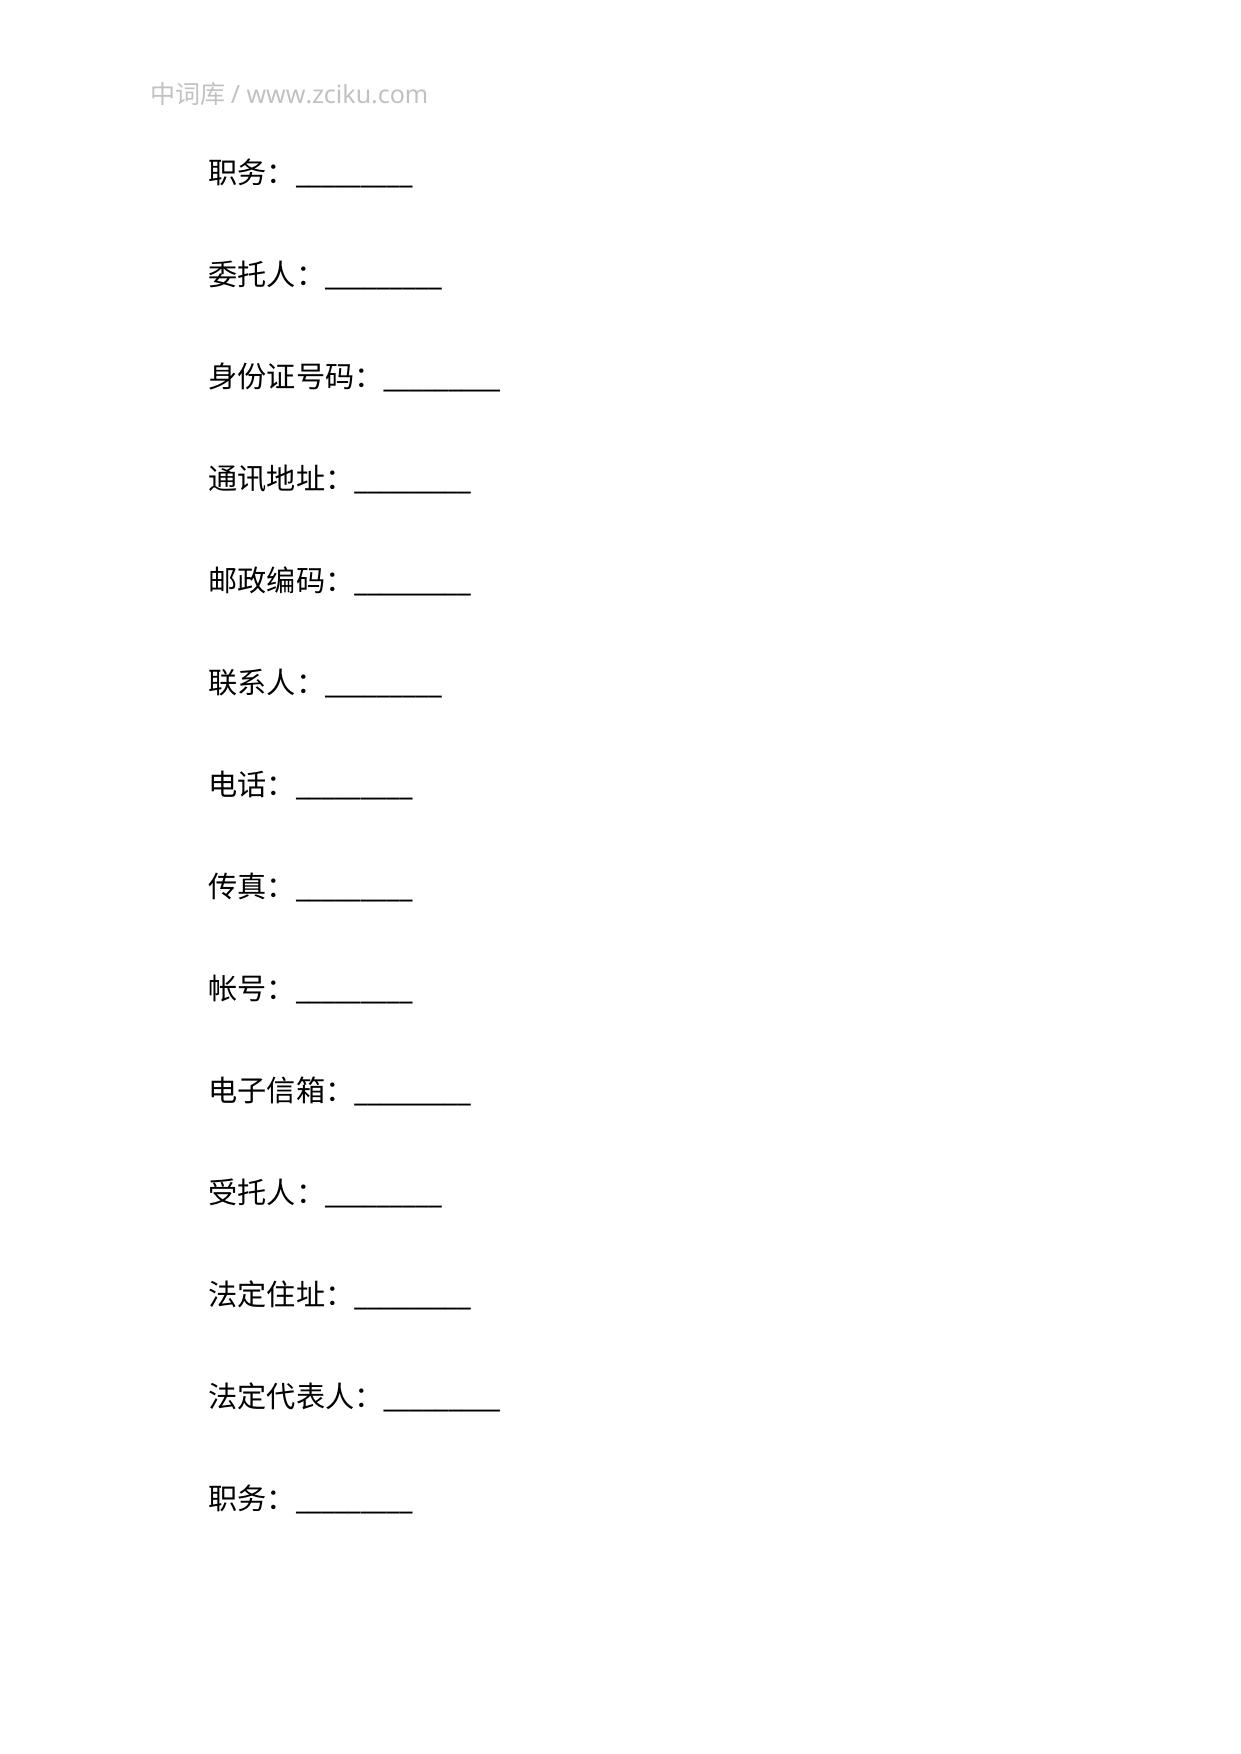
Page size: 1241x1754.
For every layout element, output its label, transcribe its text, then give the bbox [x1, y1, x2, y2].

text 传真：_________ [150, 864, 1090, 906]
text 法定住址：_________ [150, 1272, 1090, 1314]
text 邮政编码：_________ [150, 558, 1090, 600]
text 通讯地址：_________ [150, 456, 1090, 498]
text 职务：_________ [150, 150, 1090, 192]
text 联系人：_________ [150, 660, 1090, 702]
text 委托人：_________ [150, 252, 1090, 294]
text 帐号：_________ [150, 966, 1090, 1008]
text 身份证号码：_________ [150, 354, 1090, 396]
text 法定代表人：_________ [150, 1374, 1090, 1416]
text 电话：_________ [150, 762, 1090, 804]
text 电子信箱：_________ [150, 1068, 1090, 1110]
text 受托人：_________ [150, 1170, 1090, 1212]
text 职务：_________ [150, 1476, 1090, 1518]
